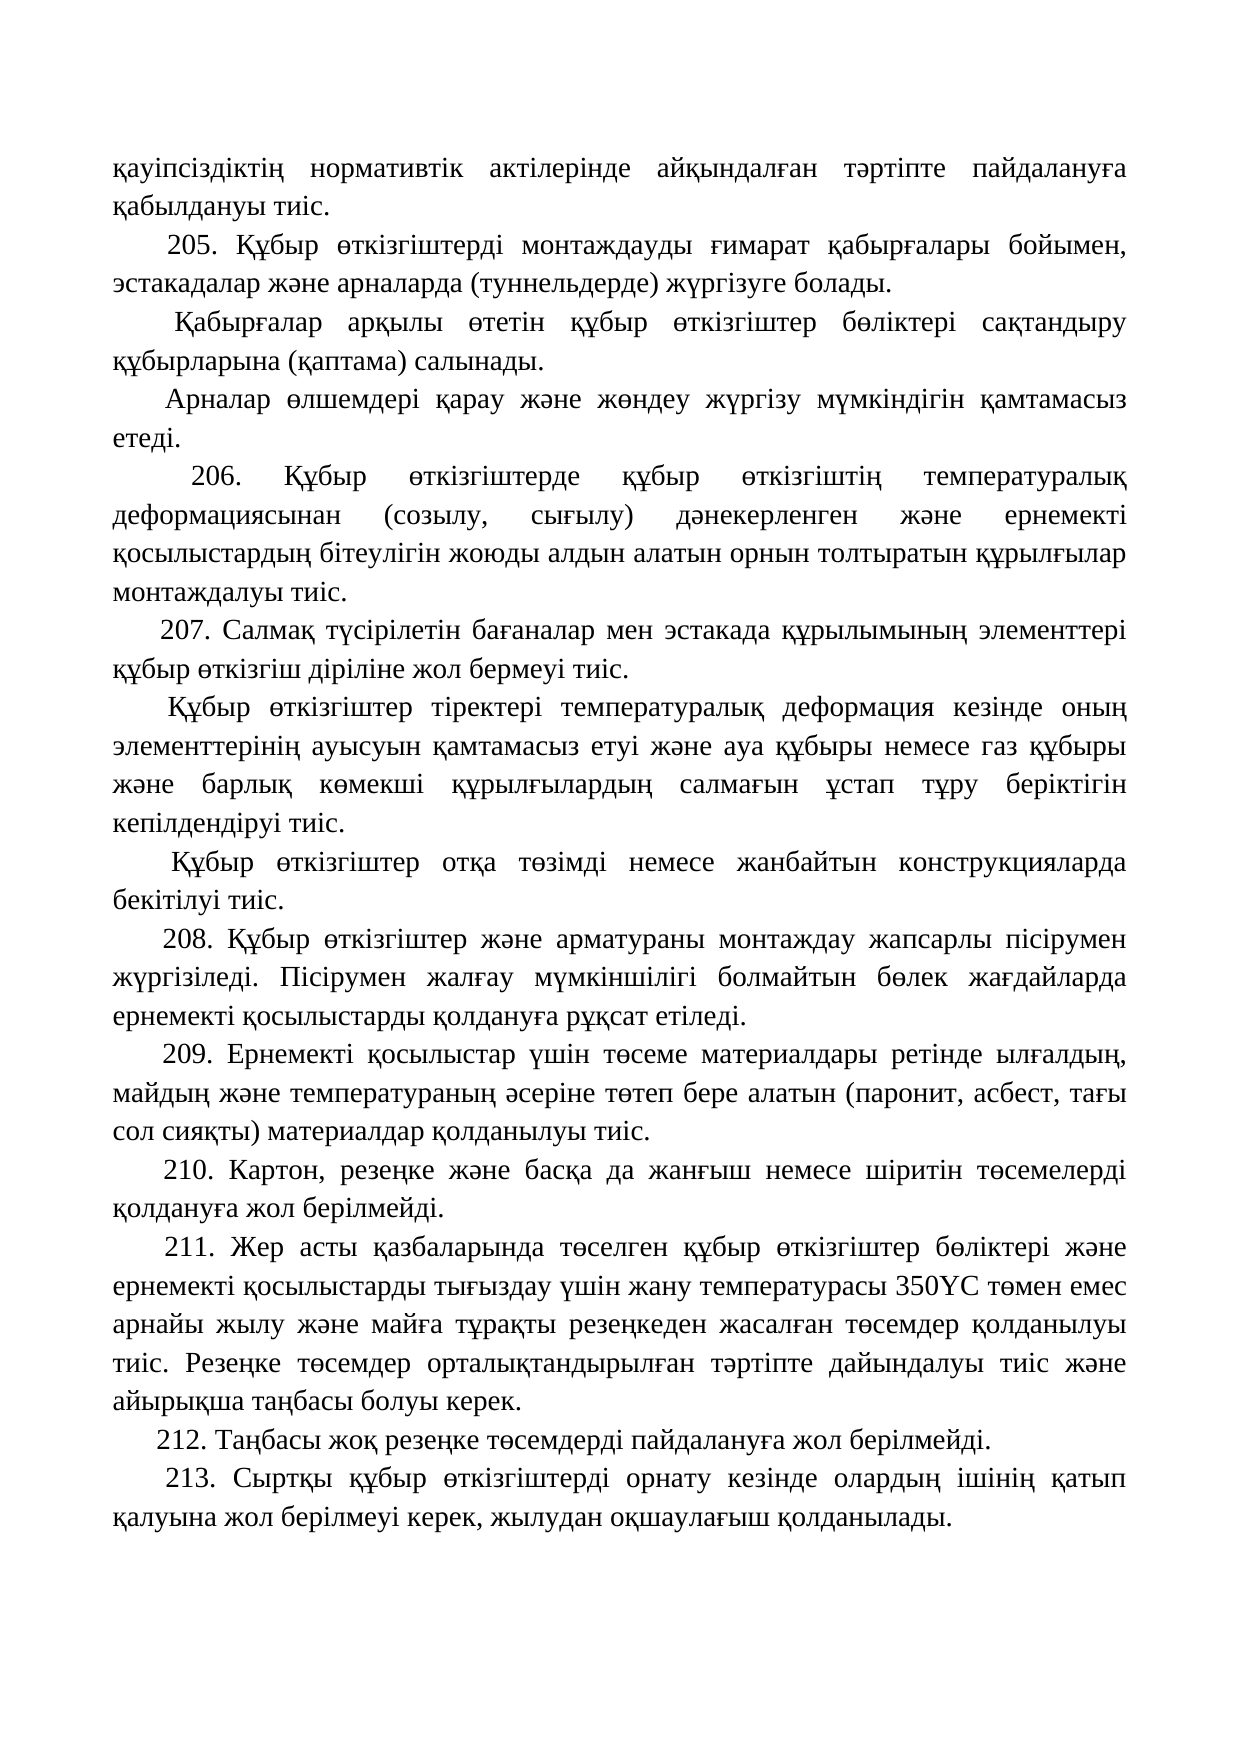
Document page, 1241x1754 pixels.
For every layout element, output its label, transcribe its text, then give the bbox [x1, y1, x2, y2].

text 211. Жер асты қазбаларында төселген құбыр өткізгіштер бөліктері және ернемекті қосылыстарды тығыздау үшін жану температурасы 350ҮС төмен емес арнайы жылу және майға тұрақты резеңкеден жасалған төсемдер қолданылуы тиіс. Резеңке төсемдер орталықтандырылған тәртіпте дайындалуы тиіс және айырықша таңбасы болуы керек. [112, 1229, 1128, 1417]
text Құбыр өткізгіштер тіректері температуралық деформация кезінде оның элементтерінің ауысуын қамтамасыз етуі және ауа құбыры немесе газ құбыры және барлық көмекші құрылғылардың салмағын ұстап тұру беріктігін кепілдендіруі тиіс. [112, 689, 1128, 839]
text 210. Картон, резеңке және басқа да жанғыш немесе шіритін төсемелерді қолдануға жол берілмейді. [112, 1152, 1128, 1224]
text 213. Сыртқы құбыр өткізгіштерді орнату кезінде олардың ішінің қатып қалуына жол берілмеуі керек, жылудан оқшаулағыш қолданылады. [112, 1460, 1128, 1532]
text 205. Құбыр өткізгіштерді монтаждауды ғимарат қабырғалары бойымен, эстакадалар және арналарда (туннельдерде) жүргізуге болады. [112, 227, 1128, 299]
text Құбыр өткізгіштер отқа төзімді немесе жанбайтын конструкцияларда бекітілуі тиіс. [112, 844, 1128, 916]
text 209. Ернемекті қосылыстар үшін төсеме материалдары ретінде ылғалдың, майдың және температураның әсеріне төтеп бере алатын (паронит, асбест, тағы сол сияқты) материалдар қолданылуы тиіс. [112, 1036, 1128, 1147]
text 208. Құбыр өткізгіштер және арматураны монтаждау жапсарлы пісірумен жүргізіледі. Пісірумен жалғау мүмкіншілігі болмайтын бөлек жағдайларда ернемекті қосылыстарды қолдануға рұқсат етіледі. [112, 921, 1128, 1031]
text 206. Құбыр өткізгіштерде құбыр өткізгіштің температуралық деформациясынан (созылу, сығылу) дәнекерленген және ернемекті қосылыстардың бітеулігін жоюды алдын алатын орнын толтыратын құрылғылар монтаждалуы тиіс. [112, 458, 1128, 607]
text 212. Таңбасы жоқ резеңке төсемдерді пайдалануға жол берілмейді. [112, 1422, 1128, 1455]
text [112, 150, 1128, 222]
text Арналар өлшемдері қарау және жөндеу жүргізу мүмкіндігін қамтамасыз етеді. [112, 381, 1128, 453]
text Қабырғалар арқылы өтетін құбыр өткізгіштер бөліктері сақтандыру құбырларына (қаптама) салынады. [112, 304, 1128, 376]
text 207. Салмақ түсірілетін бағаналар мен эстакада құрылымының элементтері құбыр өткізгіш діріліне жол бермеуі тиіс. [112, 612, 1128, 684]
